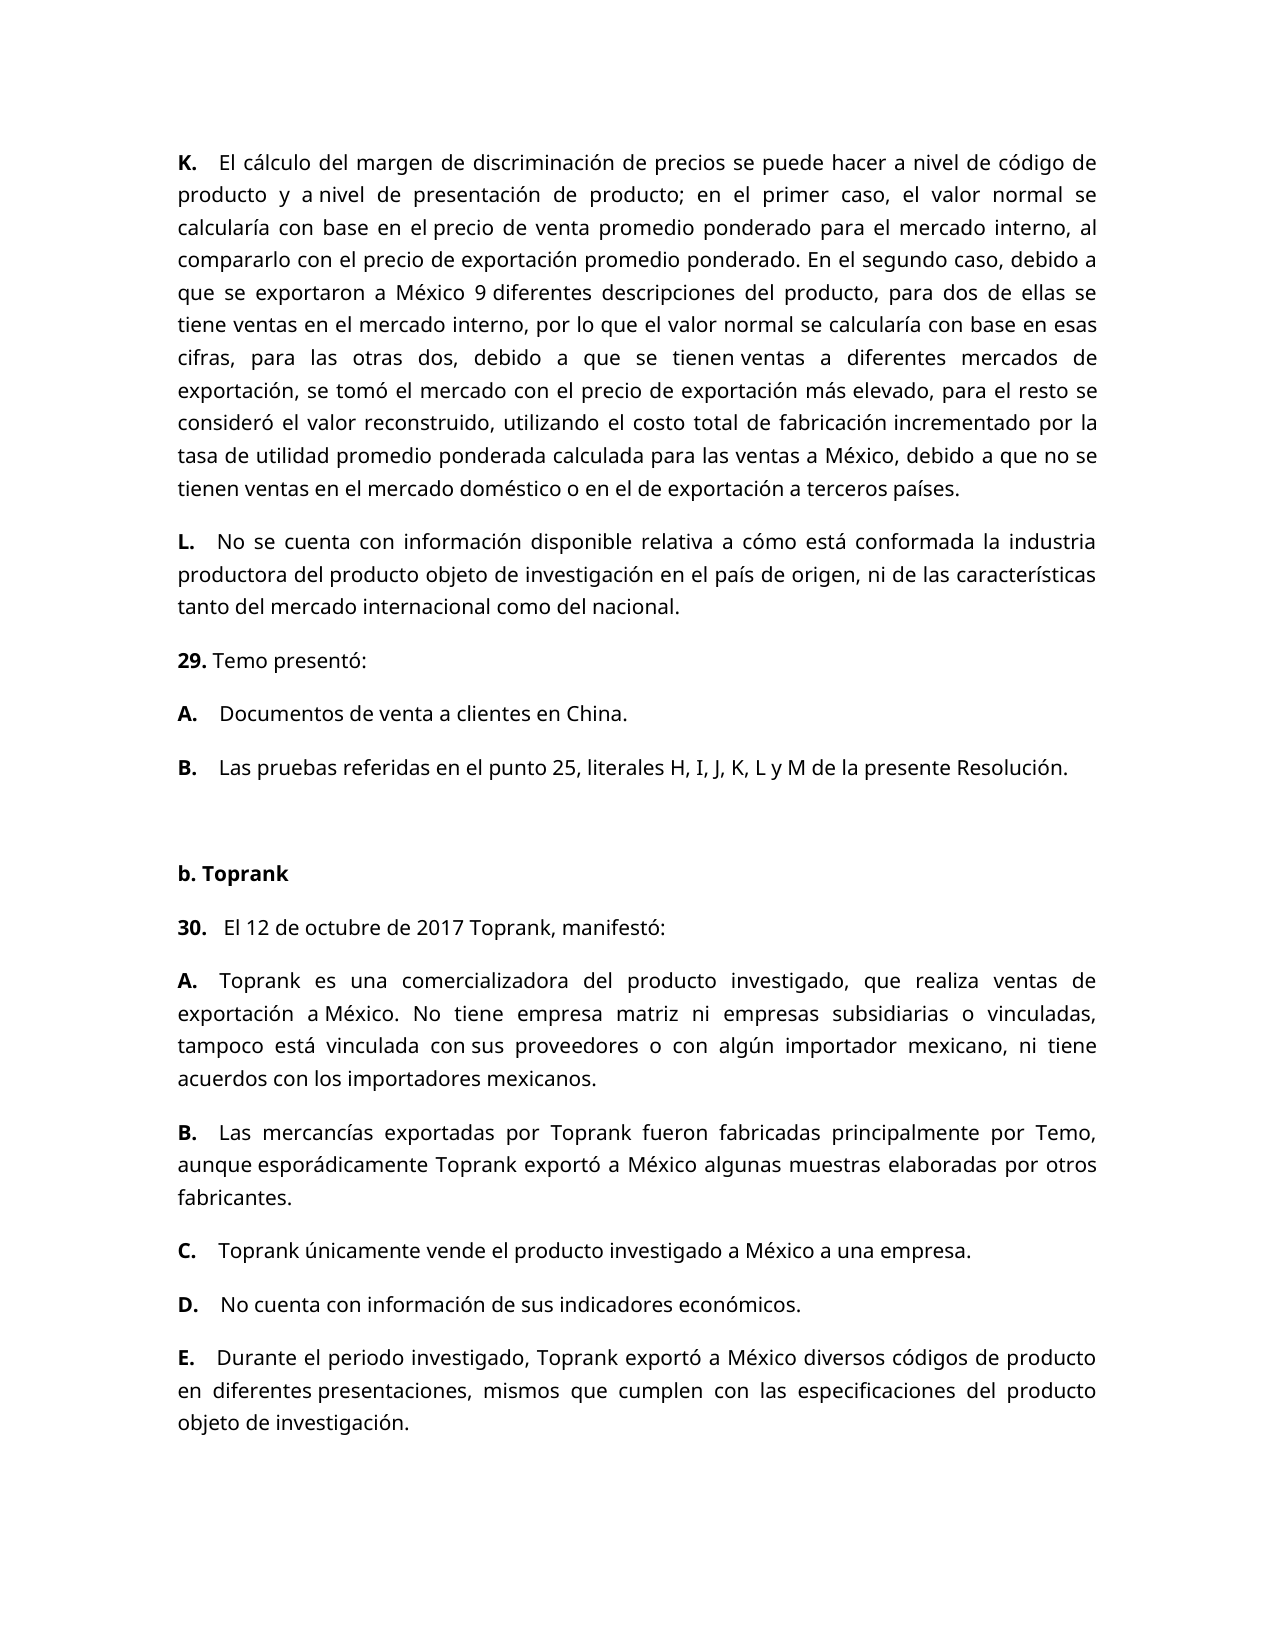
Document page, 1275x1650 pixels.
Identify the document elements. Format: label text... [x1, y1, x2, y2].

text C. Toprank únicamente vende el producto investigado a México a una empresa. [177, 1236, 1098, 1265]
text E. Durante el periodo investigado, Toprank exportó a México diversos códigos de producto en diferentes presentaciones, mismos que cumplen con las especificaciones del producto objeto de investigación. [177, 1343, 1098, 1437]
text A. Toprank es una comercializadora del producto investigado, que realiza ventas de exportación a México. No tiene empresa matriz ni empresas subsidiarias o vinculadas, tampoco está vinculada con sus proveedores o con algún importador mexicano, ni tiene acuerdos con los importadores mexicanos. [177, 966, 1098, 1093]
text b. Toprank [177, 859, 1098, 888]
text 30. El 12 de octubre de 2017 Toprank, manifestó: [177, 913, 1098, 941]
text 29. Temo presentó: [177, 646, 1098, 674]
text L. No se cuenta con información disponible relativa a cómo está conformada la industria productora del producto objeto de investigación en el país de origen, ni de las características tanto del mercado internacional como del nacional. [177, 527, 1098, 621]
text B. Las mercancías exportadas por Toprank fueron fabricadas principalmente por Temo, aunque esporádicamente Toprank exportó a México algunas muestras elaboradas por otros fabricantes. [177, 1118, 1098, 1211]
text K. El cálculo del margen de discriminación de precios se puede hacer a nivel de código de producto y a nivel de presentación de producto; en el primer caso, el valor normal se calcularía con base en el precio de venta promedio ponderado para el mercado interno, al compararlo con el precio de exportación promedio ponderado. En el segundo caso, debido a que se exportaron a México 9 diferentes descripciones del producto, para dos de ellas se tiene ventas en el mercado interno, por lo que el valor normal se calcularía con base en esas cifras, para las otras dos, debido a que se tienen ventas a diferentes mercados de exportación, se tomó el mercado con el precio de exportación más elevado, para el resto se consideró el valor reconstruido, utilizando el costo total de fabricación incrementado por la tasa de utilidad promedio ponderada calculada para las ventas a México, debido a que no se tienen ventas en el mercado doméstico o en el de exportación a terceros países. [177, 148, 1098, 502]
text D. No cuenta con información de sus indicadores económicos. [177, 1290, 1098, 1318]
text B. Las pruebas referidas en el punto 25, literales H, I, J, K, L y M de la presente Resolución. [177, 753, 1098, 781]
text A. Documentos de venta a clientes en China. [177, 699, 1098, 728]
